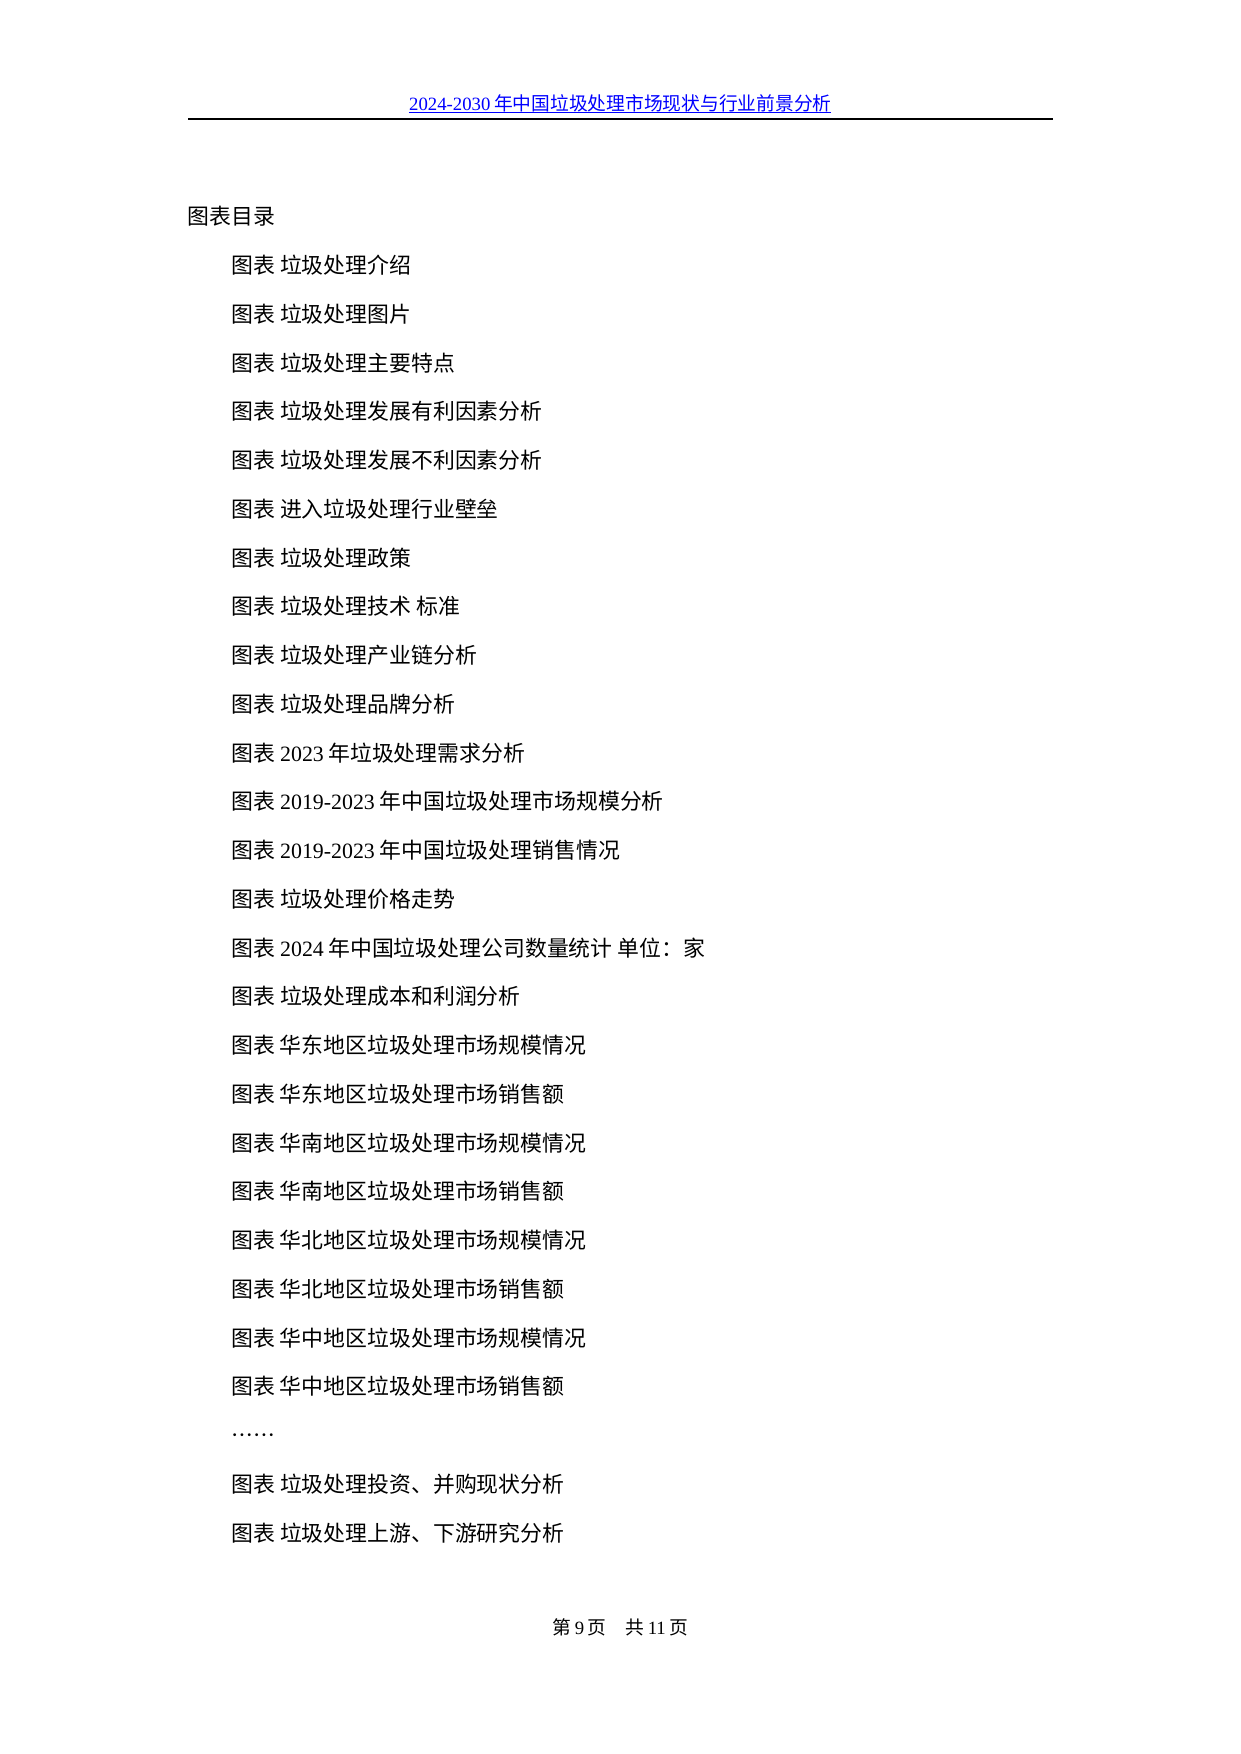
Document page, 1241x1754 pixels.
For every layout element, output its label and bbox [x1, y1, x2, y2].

text [187, 150, 1053, 1548]
